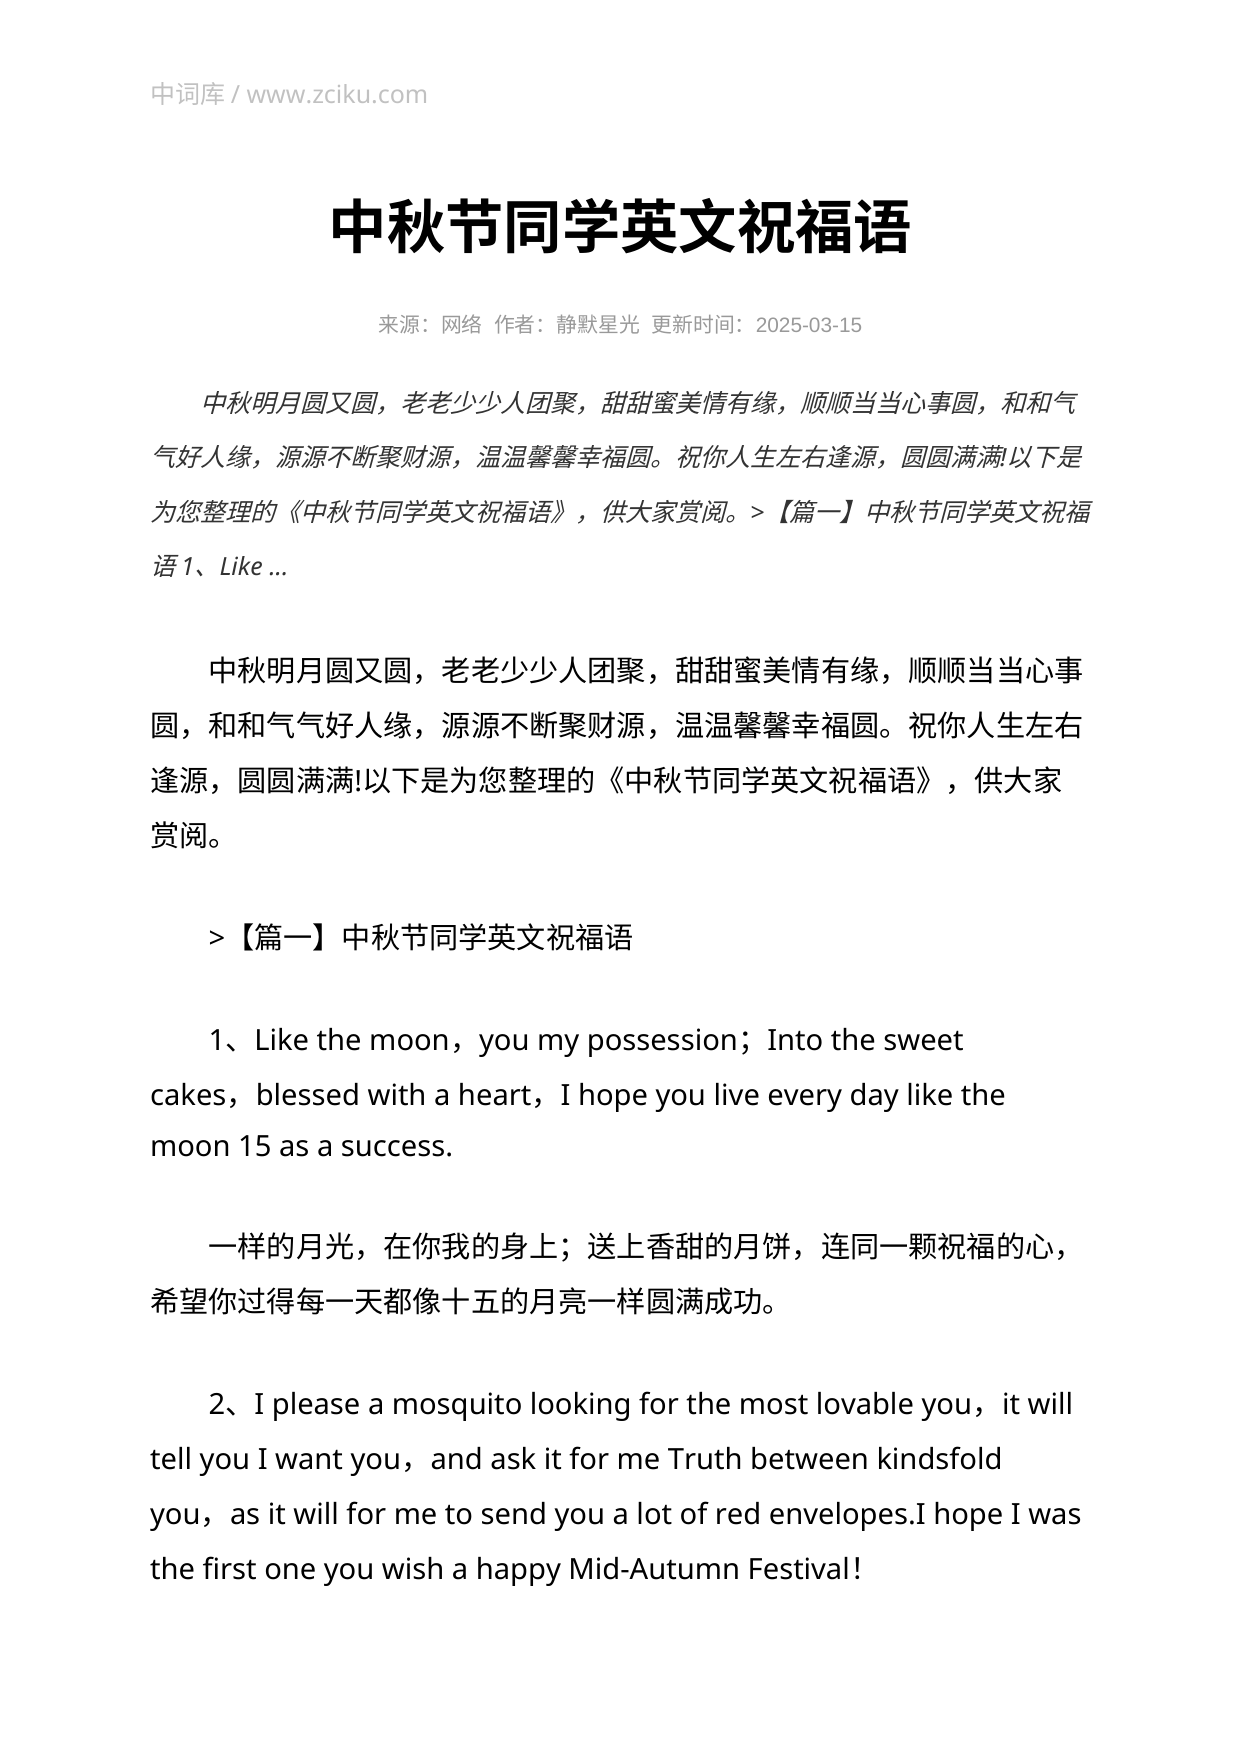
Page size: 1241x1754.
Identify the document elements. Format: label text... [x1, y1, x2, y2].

text 中秋明月圆又圆，老老少少人团聚，甜甜蜜美情有缘，顺顺当当心事圆，和和气气好人缘，源源不断聚财源，温温馨馨幸福圆。祝你人生左右逢源，圆圆满满!以下是为您整理的《中秋节同学英文祝福语》，供大家赏阅。>【篇一】中秋节同学英文祝福语 1、Like ... [150, 383, 1090, 583]
text >【篇一】中秋节同学英文祝福语 [150, 914, 1090, 957]
text 来源：网络 作者：静默星光 更新时间：2025-03-15 [150, 313, 1090, 337]
text 1、Like the moon，you my possession；Into the sweet cakes，blessed with a heart，I hope you live every day like the moon 15 as a success. [150, 1016, 1090, 1165]
text 2、I please a mosquito looking for the most lovable you，it will tell you I want you，and ask it for me Truth between kindsfold you，as it will for me to send you a lot of red envelopes.I hope I was the first one you wish a happy Mid-Autumn Festival！ [150, 1381, 1090, 1588]
text 中秋明月圆又圆，老老少少人团聚，甜甜蜜美情有缘，顺顺当当心事圆，和和气气好人缘，源源不断聚财源，温温馨馨幸福圆。祝你人生左右逢源，圆圆满满!以下是为您整理的《中秋节同学英文祝福语》，供大家赏阅。 [150, 648, 1090, 855]
subtitle 中秋节同学英文祝福语 [150, 181, 1090, 266]
text 一样的月光，在你我的身上；送上香甜的月饼，连同一颗祝福的心，希望你过得每一天都像十五的月亮一样圆满成功。 [150, 1224, 1090, 1321]
